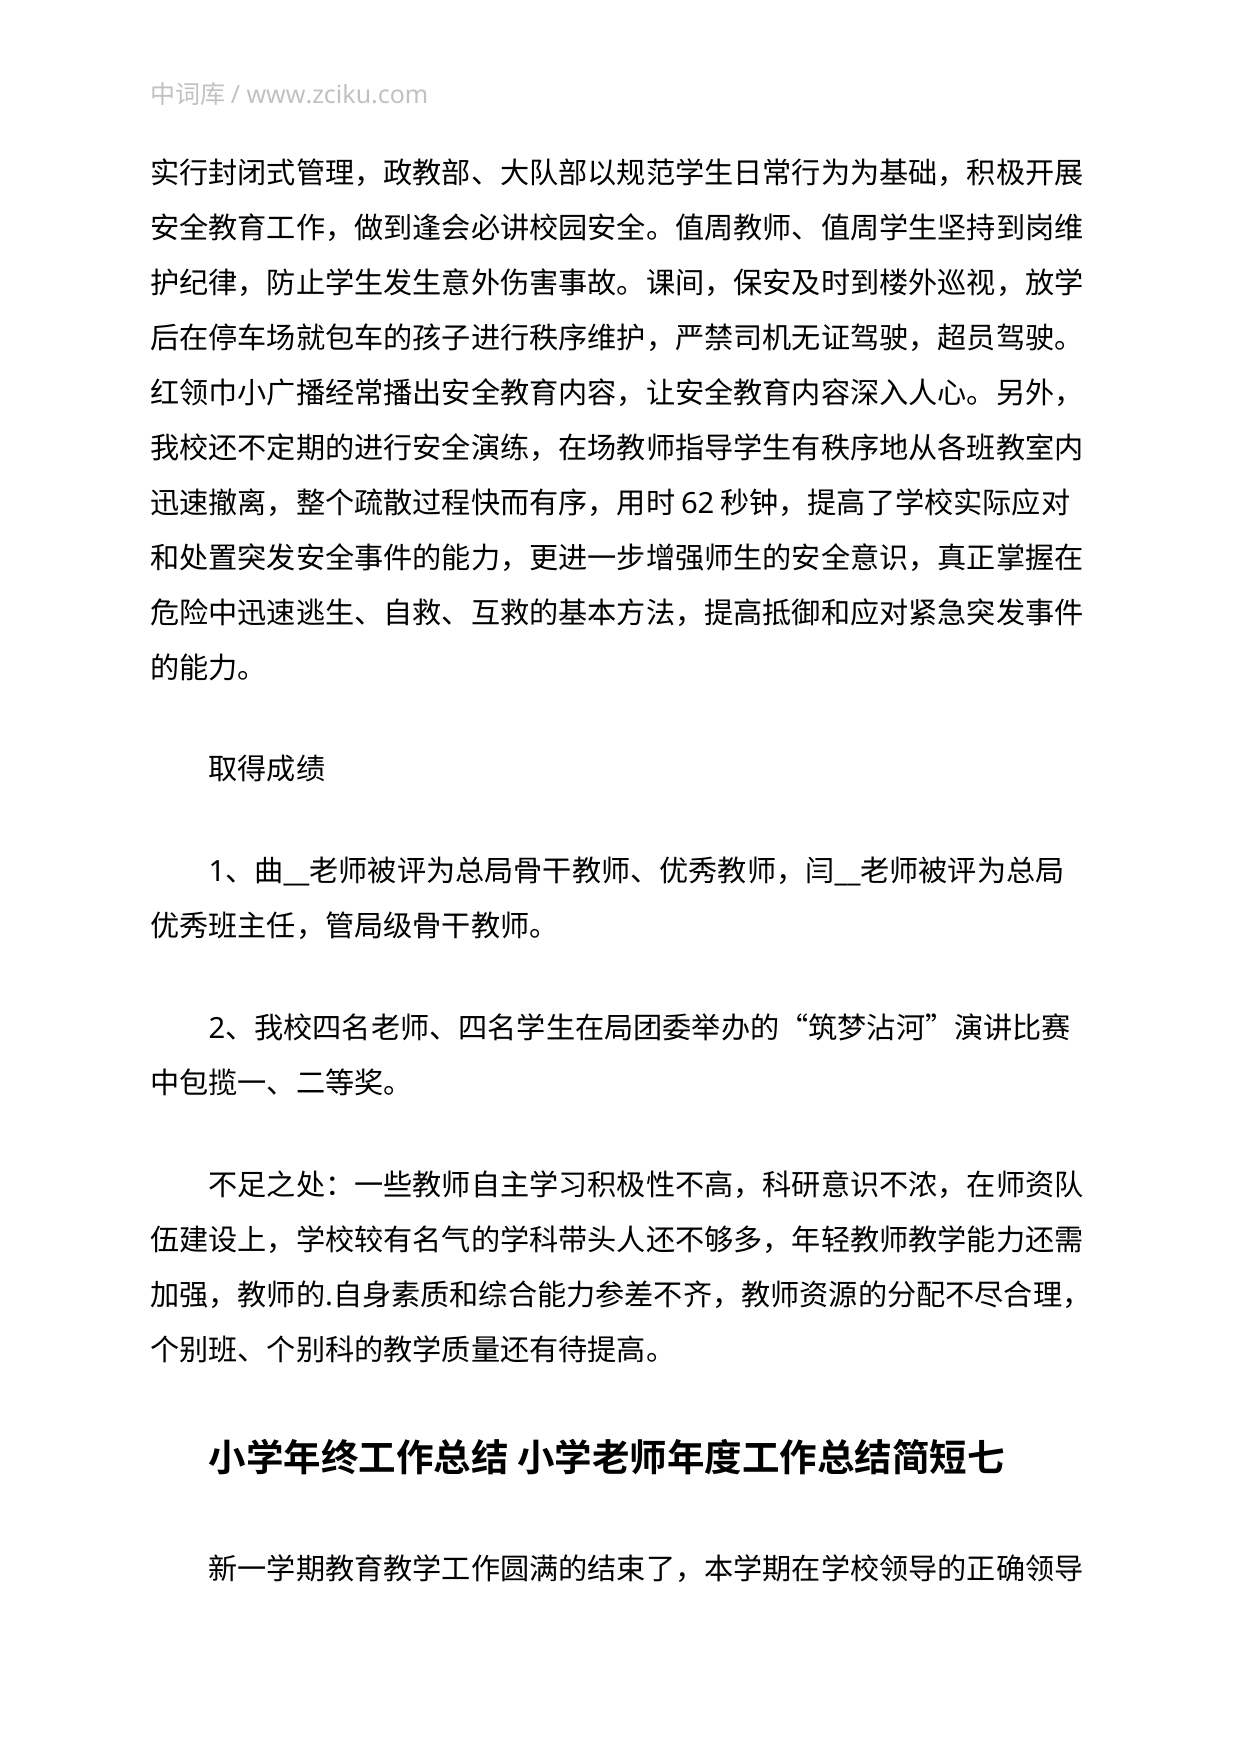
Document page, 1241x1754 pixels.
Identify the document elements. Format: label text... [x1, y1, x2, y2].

text 1、曲__老师被评为总局骨干教师、优秀教师，闫__老师被评为总局优秀班主任，管局级骨干教师。 [150, 848, 1090, 945]
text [150, 1545, 1090, 1587]
text 不足之处：一些教师自主学习积极性不高，科研意识不浓，在师资队伍建设上，学校较有名气的学科带头人还不够多，年轻教师教学能力还需加强，教师的.自身素质和综合能力参差不齐，教师资源的分配不尽合理，个别班、个别科的教学质量还有待提高。 [150, 1161, 1090, 1368]
text 2、我校四名老师、四名学生在局团委举办的“筑梦沾河”演讲比赛中包揽一、二等奖。 [150, 1004, 1090, 1102]
text 取得成绩 [150, 746, 1090, 788]
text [150, 150, 1090, 686]
text 小学年终工作总结 小学老师年度工作总结简短七 [150, 1428, 1090, 1482]
